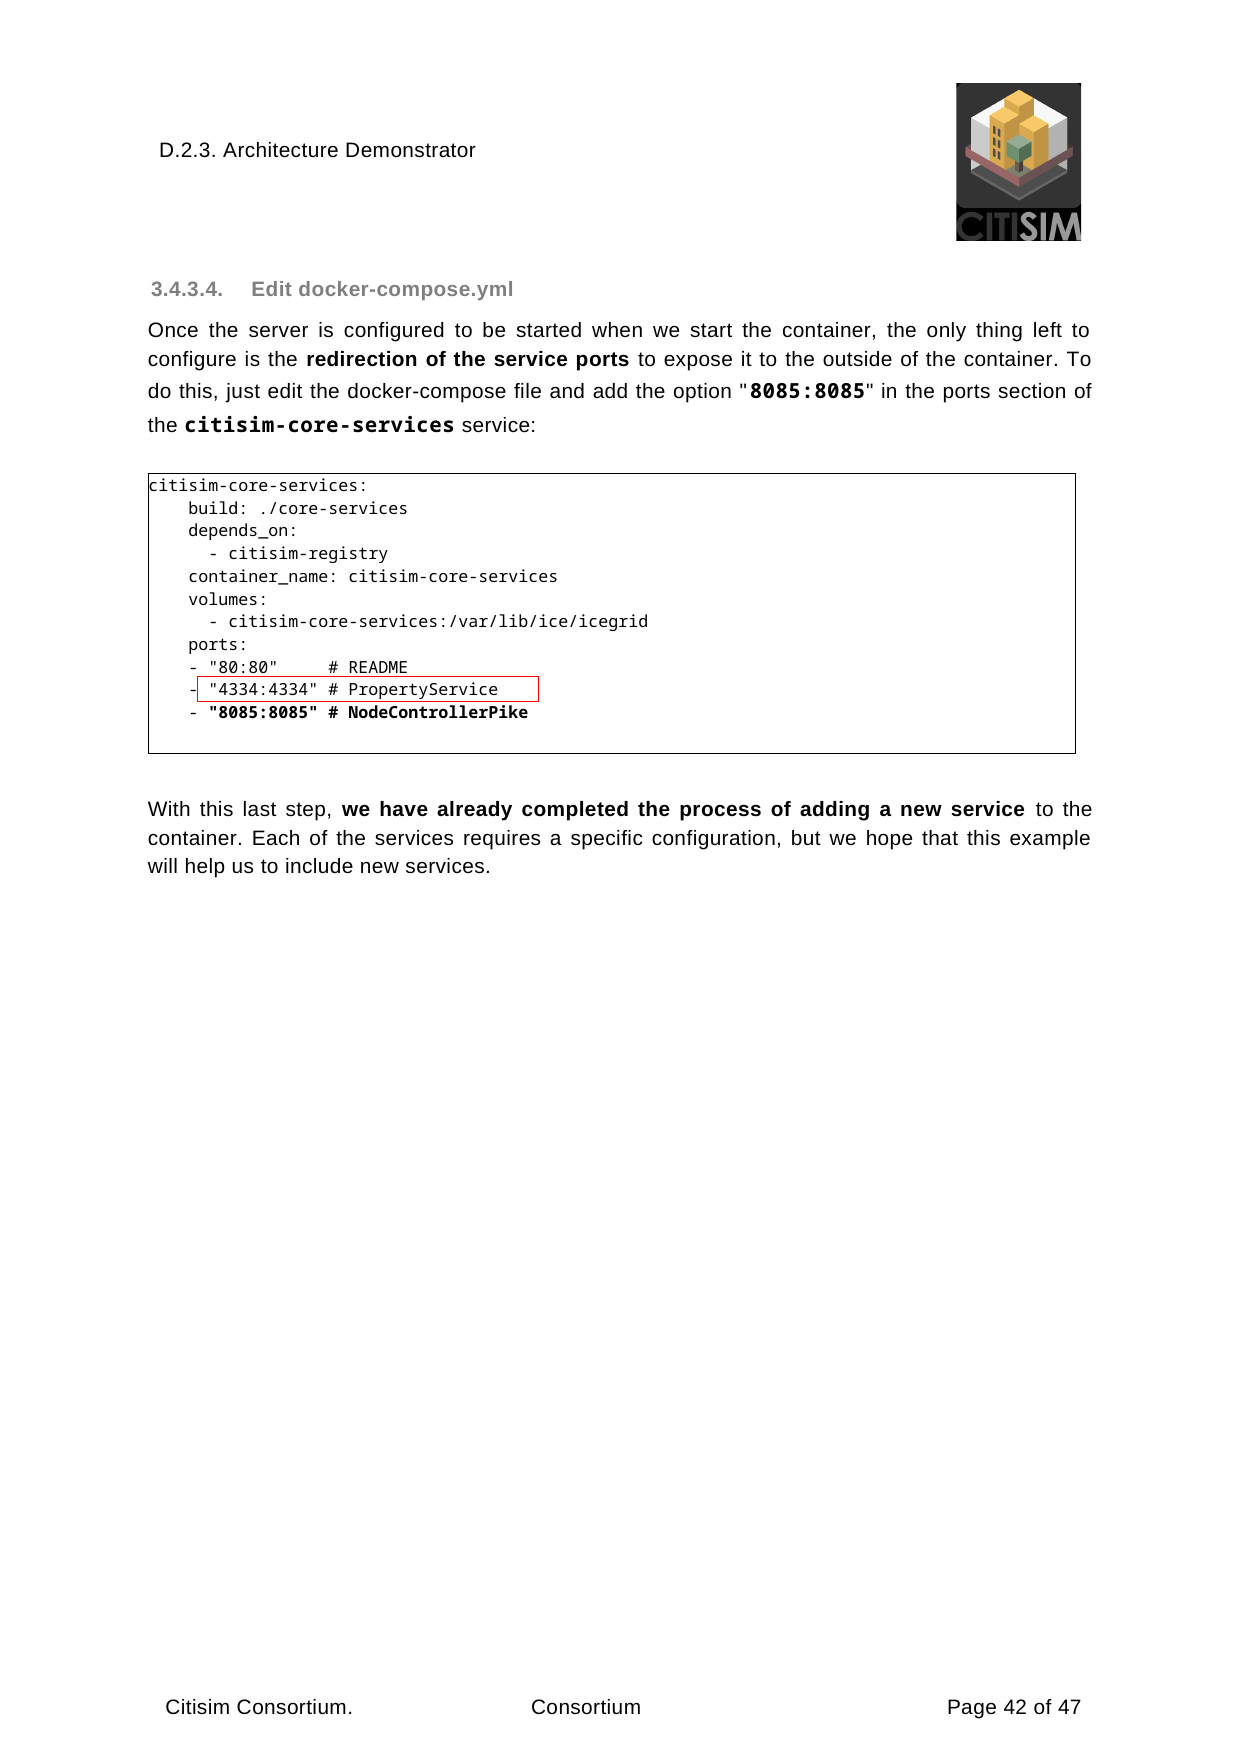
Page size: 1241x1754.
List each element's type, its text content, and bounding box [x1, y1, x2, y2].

text With this last step, we have already completed the process of adding a new service to the container. Each of the services requires a specific configuration, but we hope that this example will help us to include new services. [148, 797, 1092, 878]
picture [956, 83, 1082, 241]
text Once the server is configured to be started when we start the container, the only thing left to configure is the redirection of the service ports to expose it to the outside of the container. To do this, just edit the docker-compose file and add the option "8085:8085" in the ports section of the citisim-core-services service: [148, 318, 1092, 439]
subtitle Edit docker-compose.yml [151, 277, 1092, 301]
